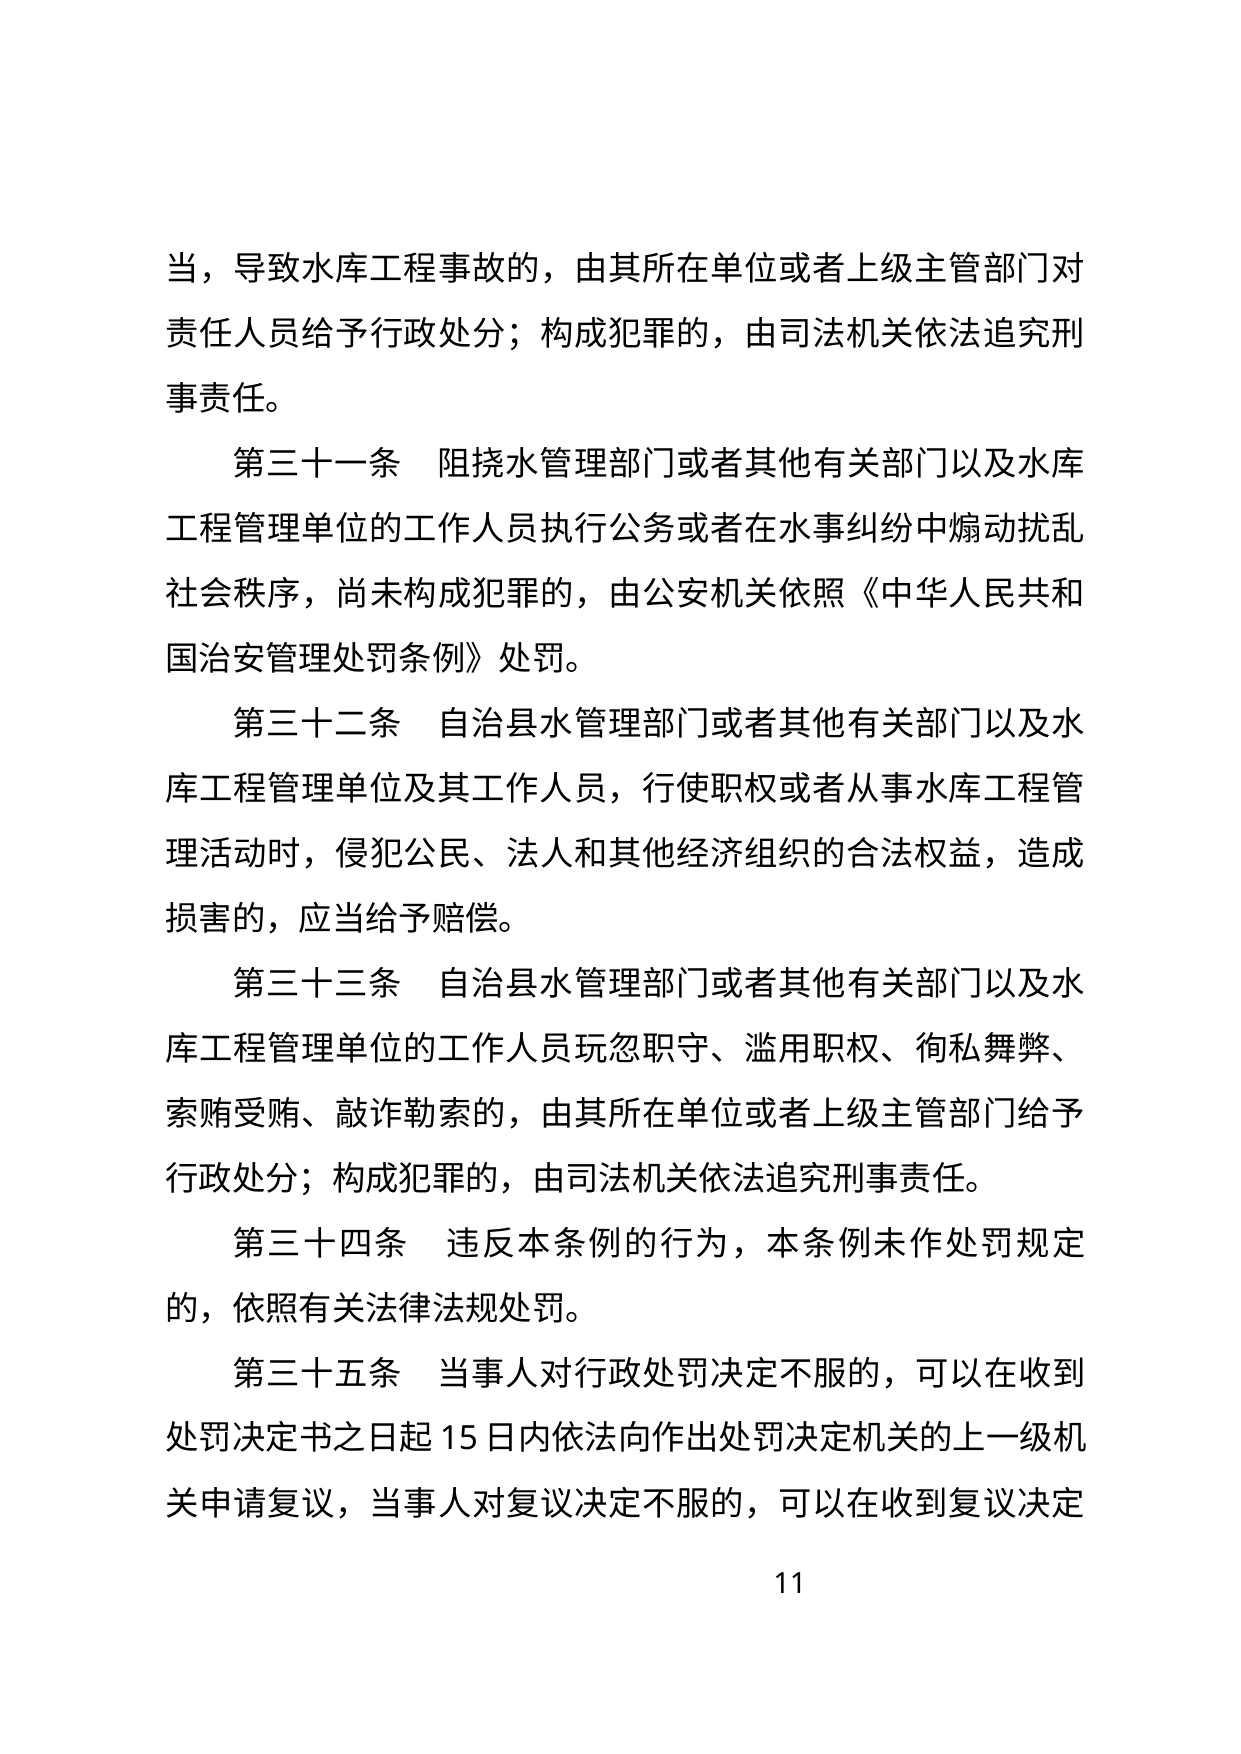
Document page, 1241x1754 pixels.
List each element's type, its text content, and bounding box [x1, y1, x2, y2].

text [165, 233, 1087, 428]
text 第三十四条 违反本条例的行为，本条例未作处罚规定的，依照有关法律法规处罚。 [165, 1208, 1087, 1338]
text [165, 1338, 1087, 1533]
text 第三十三条 自治县水管理部门或者其他有关部门以及水库工程管理单位的工作人员玩忽职守、滥用职权、徇私舞弊、索贿受贿、敲诈勒索的，由其所在单位或者上级主管部门给予行政处分；构成犯罪的，由司法机关依法追究刑事责任。 [165, 948, 1087, 1208]
text 第三十二条 自治县水管理部门或者其他有关部门以及水库工程管理单位及其工作人员，行使职权或者从事水库工程管理活动时，侵犯公民、法人和其他经济组织的合法权益，造成损害的，应当给予赔偿。 [165, 688, 1087, 948]
text 第三十一条 阻挠水管理部门或者其他有关部门以及水库工程管理单位的工作人员执行公务或者在水事纠纷中煽动扰乱社会秩序，尚未构成犯罪的，由公安机关依照《中华人民共和国治安管理处罚条例》处罚。 [165, 428, 1087, 688]
